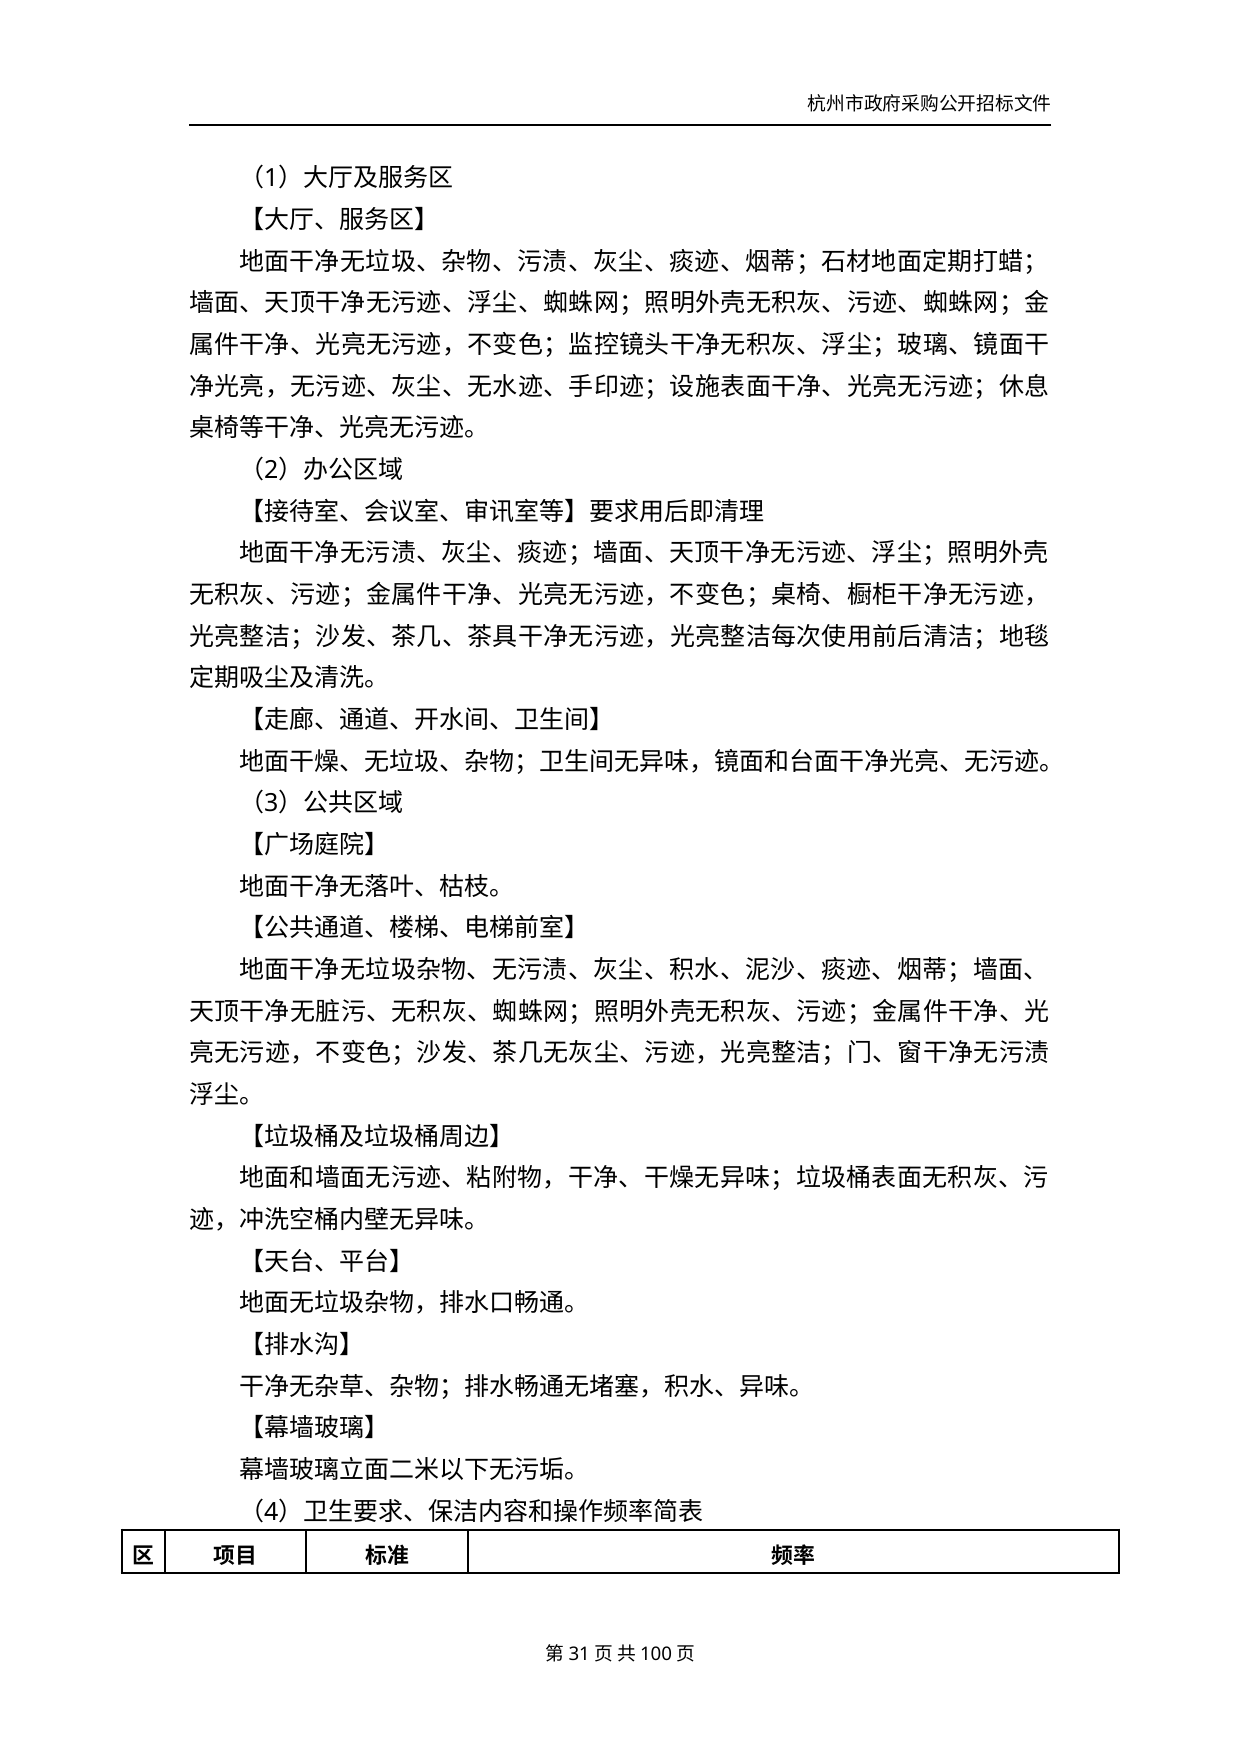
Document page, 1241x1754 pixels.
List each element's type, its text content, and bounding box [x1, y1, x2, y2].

text 【大厅、服务区】 [189, 195, 1051, 237]
text 干净无杂草、杂物；排水畅通无堵塞，积水、异味。 [189, 1362, 1051, 1403]
text 【公共通道、楼梯、电梯前室】 [189, 903, 1051, 945]
text 【接待室、会议室、审讯室等】要求用后即清理 [189, 487, 1051, 528]
text 【排水沟】 [189, 1320, 1051, 1362]
text 【垃圾桶及垃圾桶周边】 [189, 1112, 1051, 1153]
text 【广场庭院】 [189, 820, 1051, 862]
table_header 频率 [469, 1531, 1118, 1572]
text （4）卫生要求、保洁内容和操作频率简表 [189, 1487, 1051, 1528]
text 【走廊、通道、开水间、卫生间】 [189, 695, 1051, 737]
text 地面干净无污渍、灰尘、痰迹；墙面、天顶干净无污迹、浮尘；照明外壳无积灰、污迹；金属件干净、光亮无污迹，不变色；桌椅、橱柜干净无污迹，光亮整洁；沙发、茶几、茶具干净无污迹，光亮整洁每次使用前后清洁；地毯定期吸尘及清洗。 [189, 528, 1051, 695]
table_header 区域 [123, 1531, 164, 1572]
text 地面干净无垃圾杂物、无污渍、灰尘、积水、泥沙、痰迹、烟蒂；墙面、天顶干净无脏污、无积灰、蜘蛛网；照明外壳无积灰、污迹；金属件干净、光亮无污迹，不变色；沙发、茶几无灰尘、污迹，光亮整洁；门、窗干净无污渍、浮尘。 [189, 945, 1051, 1112]
text 地面无垃圾杂物，排水口畅通。 [189, 1278, 1051, 1320]
table_header 项目 [166, 1531, 305, 1572]
text 地面干净无垃圾、杂物、污渍、灰尘、痰迹、烟蒂；石材地面定期打蜡；墙面、天顶干净无污迹、浮尘、蜘蛛网；照明外壳无积灰、污迹、蜘蛛网；金属件干净、光亮无污迹，不变色；监控镜头干净无积灰、浮尘；玻璃、镜面干净光亮，无污迹、灰尘、无水迹、手印迹；设施表面干净、光亮无污迹；休息桌椅等干净、光亮无污迹。 [189, 237, 1051, 445]
text （2）办公区域 [189, 445, 1051, 487]
text 【幕墙玻璃】 [189, 1403, 1051, 1445]
text 地面干净无落叶、枯枝。 [189, 862, 1051, 903]
text 幕墙玻璃立面二米以下无污垢。 [189, 1445, 1051, 1487]
table_header 标准 [307, 1531, 467, 1572]
text （3）公共区域 [189, 778, 1051, 820]
text （1）大厅及服务区 [189, 153, 1051, 195]
text 地面和墙面无污迹、粘附物，干净、干燥无异味；垃圾桶表面无积灰、污迹，冲洗空桶内壁无异味。 [189, 1153, 1051, 1237]
text 地面干燥、无垃圾、杂物；卫生间无异味，镜面和台面干净光亮、无污迹。 [189, 737, 1051, 778]
text 【天台、平台】 [189, 1237, 1051, 1278]
